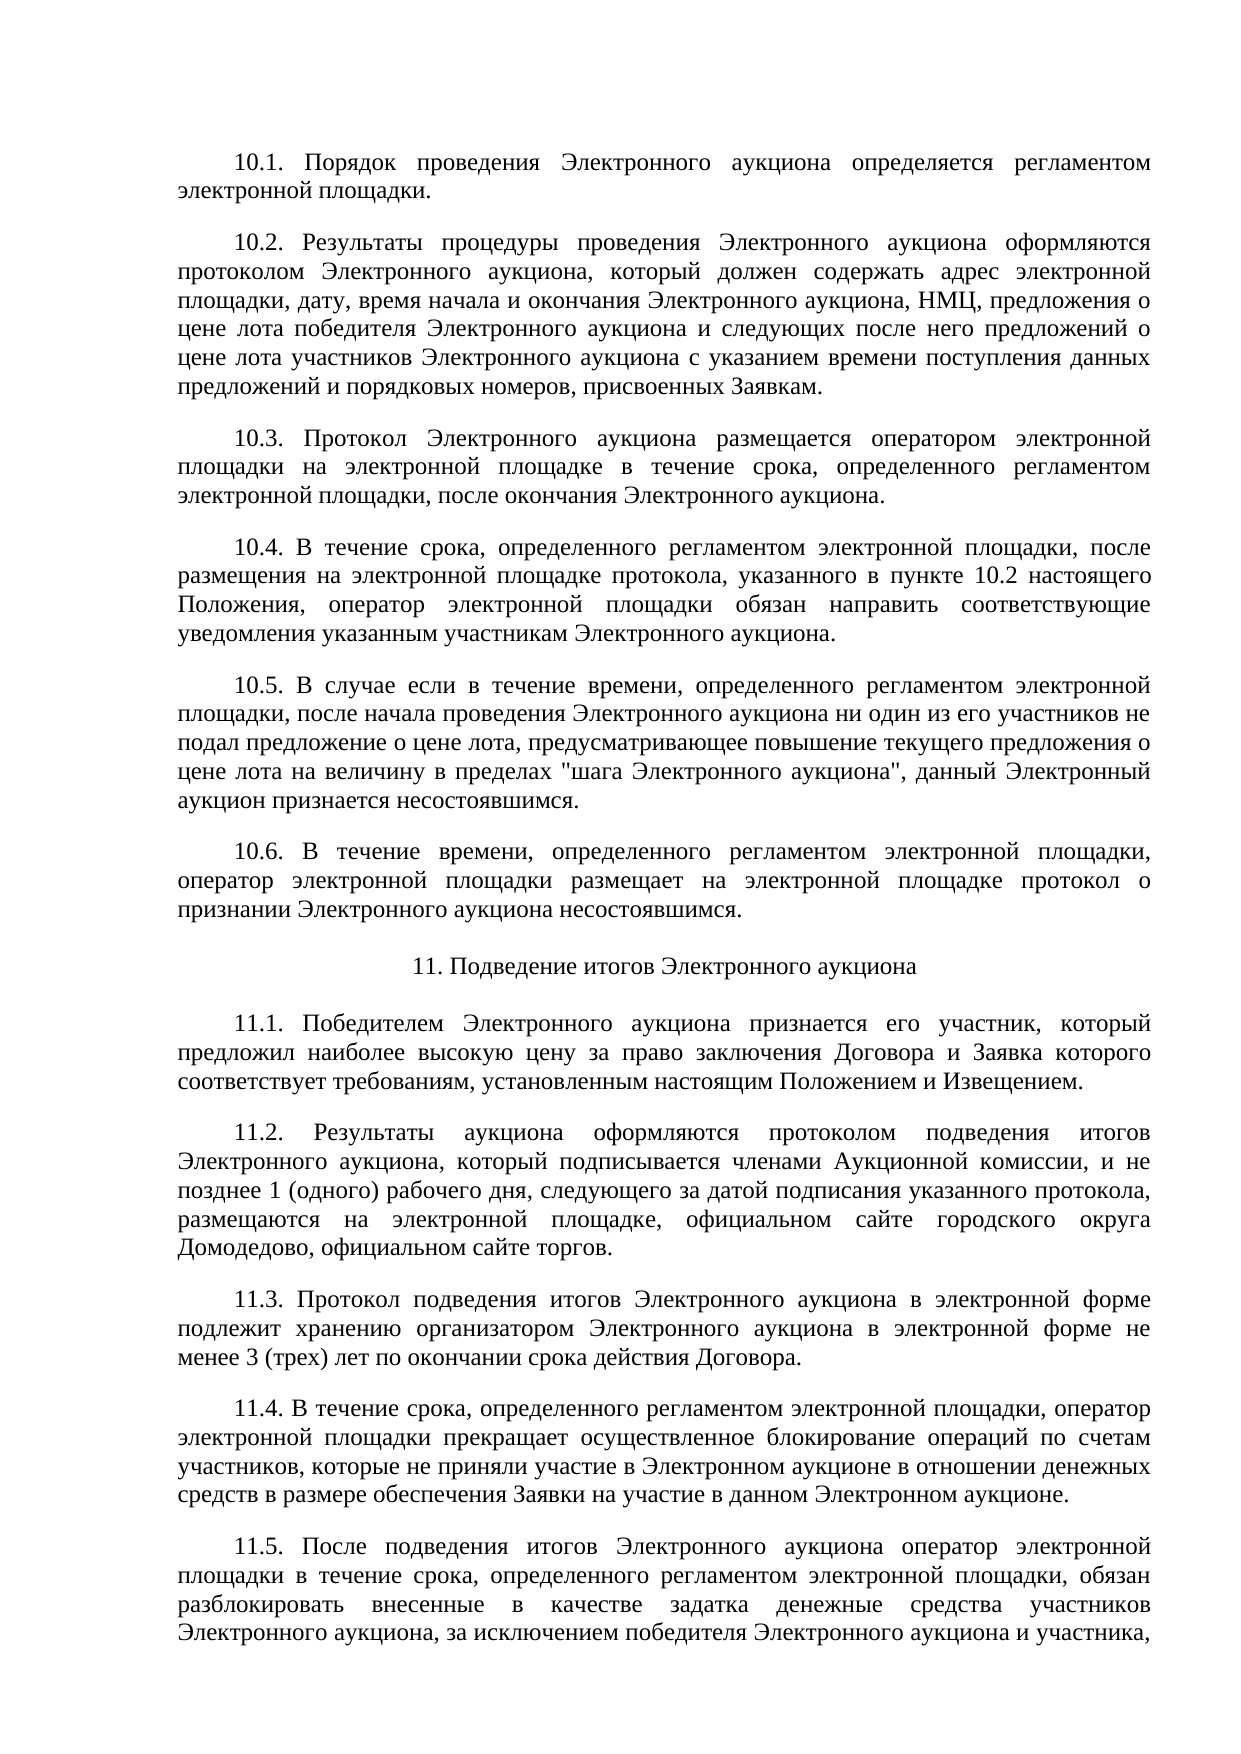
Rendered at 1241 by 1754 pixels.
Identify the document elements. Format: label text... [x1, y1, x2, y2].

text 11.2. Результаты аукциона оформляются протоколом подведения итогов Электронного аукциона, который подписывается членами Аукционной комиссии, и не позднее 1 (одного) рабочего дня, следующего за датой подписания указанного протокола, размещаются на электронной площадке, официальном сайте городского округа Домодедово, официальном сайте торгов. [177, 1117, 1152, 1261]
text 11. Подведение итогов Электронного аукциона [177, 951, 1152, 979]
text 11.4. В течение срока, определенного регламентом электронной площадки, оператор электронной площадки прекращает осуществленное блокирование операций по счетам участников, которые не приняли участие в Электронном аукционе в отношении денежных средств в размере обеспечения Заявки на участие в данном Электронном аукционе. [177, 1393, 1152, 1508]
text 11.1. Победителем Электронного аукциона признается его участник, который предложил наиболее высокую цену за право заключения Договора и Заявка которого соответствует требованиям, установленным настоящим Положением и Извещением. [177, 1008, 1152, 1094]
text 10.2. Результаты процедуры проведения Электронного аукциона оформляются протоколом Электронного аукциона, который должен содержать адрес электронной площадки, дату, время начала и окончания Электронного аукциона, НМЦ, предложения о цене лота победителя Электронного аукциона и следующих после него предложений о цене лота участников Электронного аукциона с указанием времени поступления данных предложений и порядковых номеров, присвоенных Заявкам. [177, 227, 1152, 400]
text 10.1. Порядок проведения Электронного аукциона определяется регламентом электронной площадки. [177, 147, 1152, 204]
text 10.4. В течение срока, определенного регламентом электронной площадки, после размещения на электронной площадке протокола, указанного в пункте 10.2 настоящего Положения, оператор электронной площадки обязан направить соответствующие уведомления указанным участникам Электронного аукциона. [177, 532, 1152, 647]
text 11.3. Протокол подведения итогов Электронного аукциона в электронной форме подлежит хранению организатором Электронного аукциона в электронной форме не менее 3 (трех) лет по окончании срока действия Договора. [177, 1284, 1152, 1370]
text 10.3. Протокол Электронного аукциона размещается оператором электронной площадки на электронной площадке в течение срока, определенного регламентом электронной площадки, после окончания Электронного аукциона. [177, 423, 1152, 509]
text 10.5. В случае если в течение времени, определенного регламентом электронной площадки, после начала проведения Электронного аукциона ни один из его участников не подал предложение о цене лота, предусматривающее повышение текущего предложения о цене лота на величину в пределах "шага Электронного аукциона", данный Электронный аукцион признается несостоявшимся. [177, 670, 1152, 813]
text 10.6. В течение времени, определенного регламентом электронной площадки, оператор электронной площадки размещает на электронной площадке протокол о признании Электронного аукциона несостоявшимся. [177, 836, 1152, 923]
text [177, 1531, 1152, 1646]
